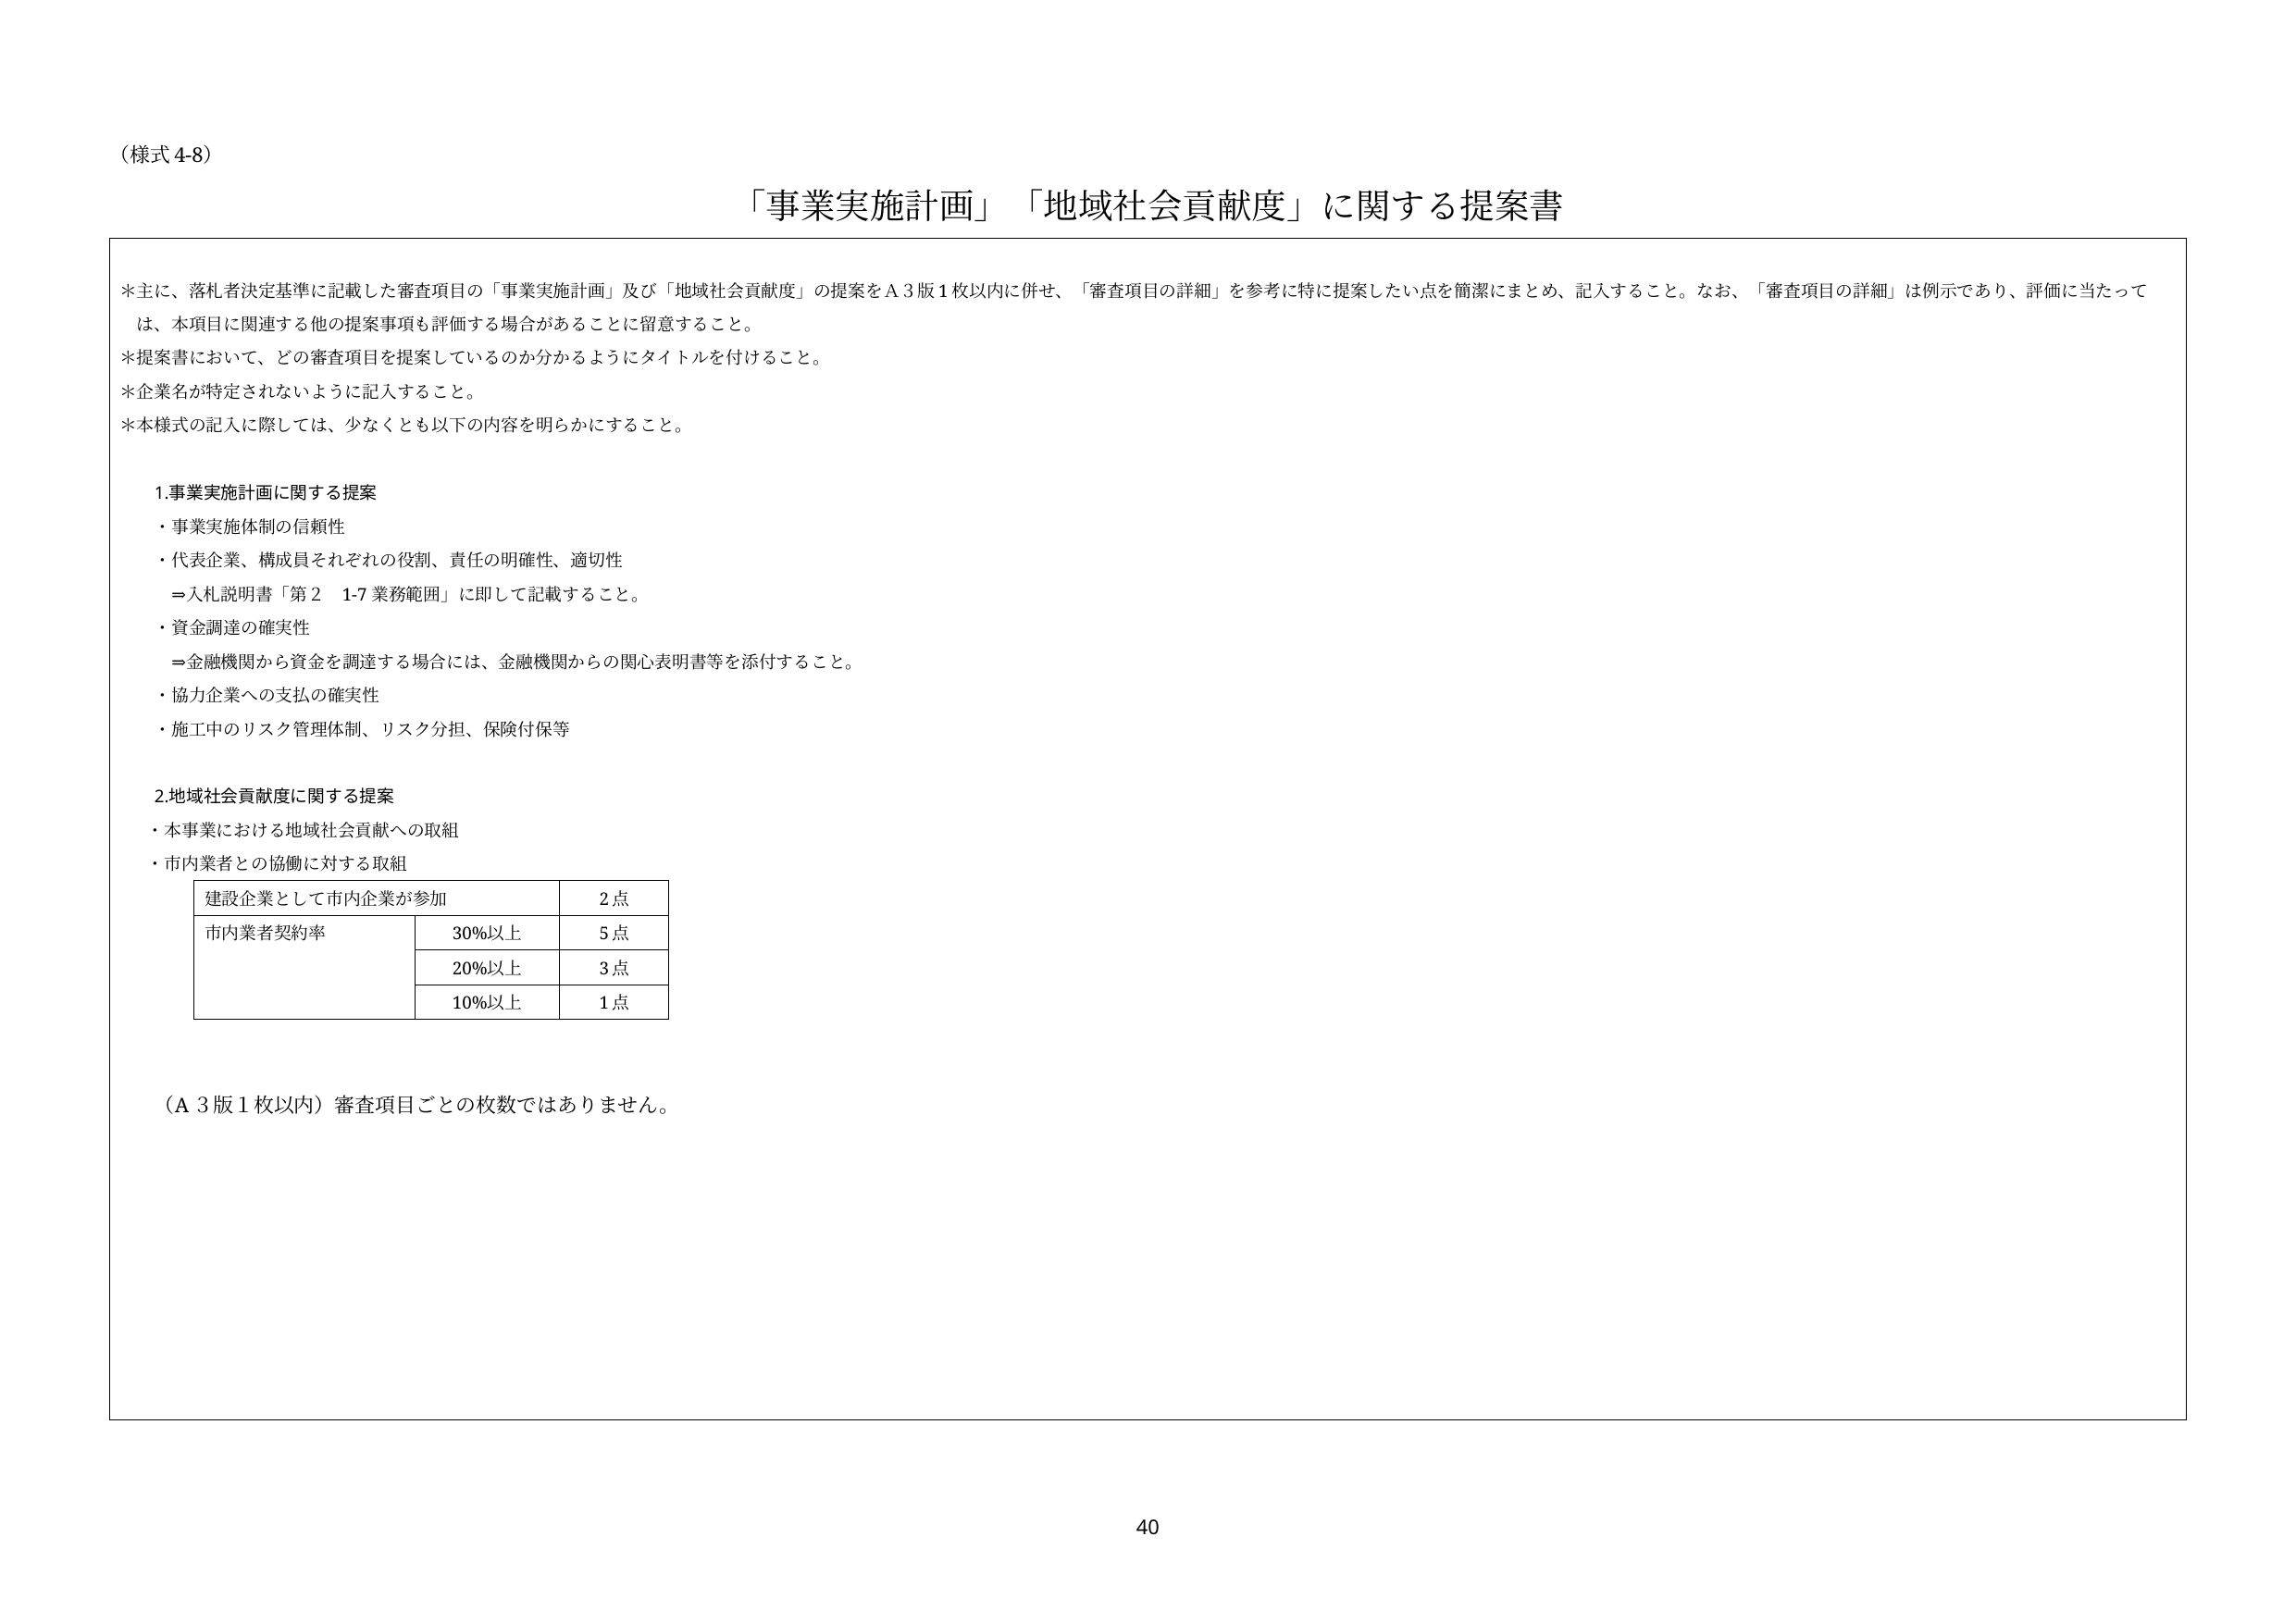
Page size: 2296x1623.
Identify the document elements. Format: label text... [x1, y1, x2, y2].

text （様式4-8） [109, 137, 2186, 170]
table_header ＊主に、落札者決定基準に記載した審査項目の「事業実施計画」及び「地域社会貢献度」の提案をＡ３版1枚以内に併せ、「審査項目の詳細」を参考に特に提案したい点を簡潔にまとめ、記入すること。なお、「審査項目の詳細」は例示であり、評価に当たっては、本項目に関連する他の提案事項も評価する場合があることに留意すること。 ＊提案書において、どの審査項目を提案しているのか分かるようにタイトルを付けること。 ＊企業名が特定されないように記入すること。 ＊本様式の記入に際しては、少なくとも以下の内容を明らかにすること。 1.事業実施計画に関する提案 ・事業実施体制の信頼性 ・代表企業、構成員それぞれの役割、責任の明確性、適切性 ⇒入札説明書「第２ 1-7 業務範囲」に即して記載すること。 ・資金調達の確実性 ⇒金融機関から資金を調達する場合には、金融機関からの関心表明書等を添付すること。 ・協力企業への支払の確実性 ・施工中のリスク管理体制、リスク分担、保険付保等 2.地域社会貢献度に関する提案 ・本事業における地域社会貢献への取組 ・市内業者との協働に対する取組 （A３版１枚以内）審査項目ごとの枚数ではありません。 [110, 239, 2186, 1419]
text 「事業実施計画」「地域社会貢献度」に関する提案書 [109, 170, 2186, 238]
